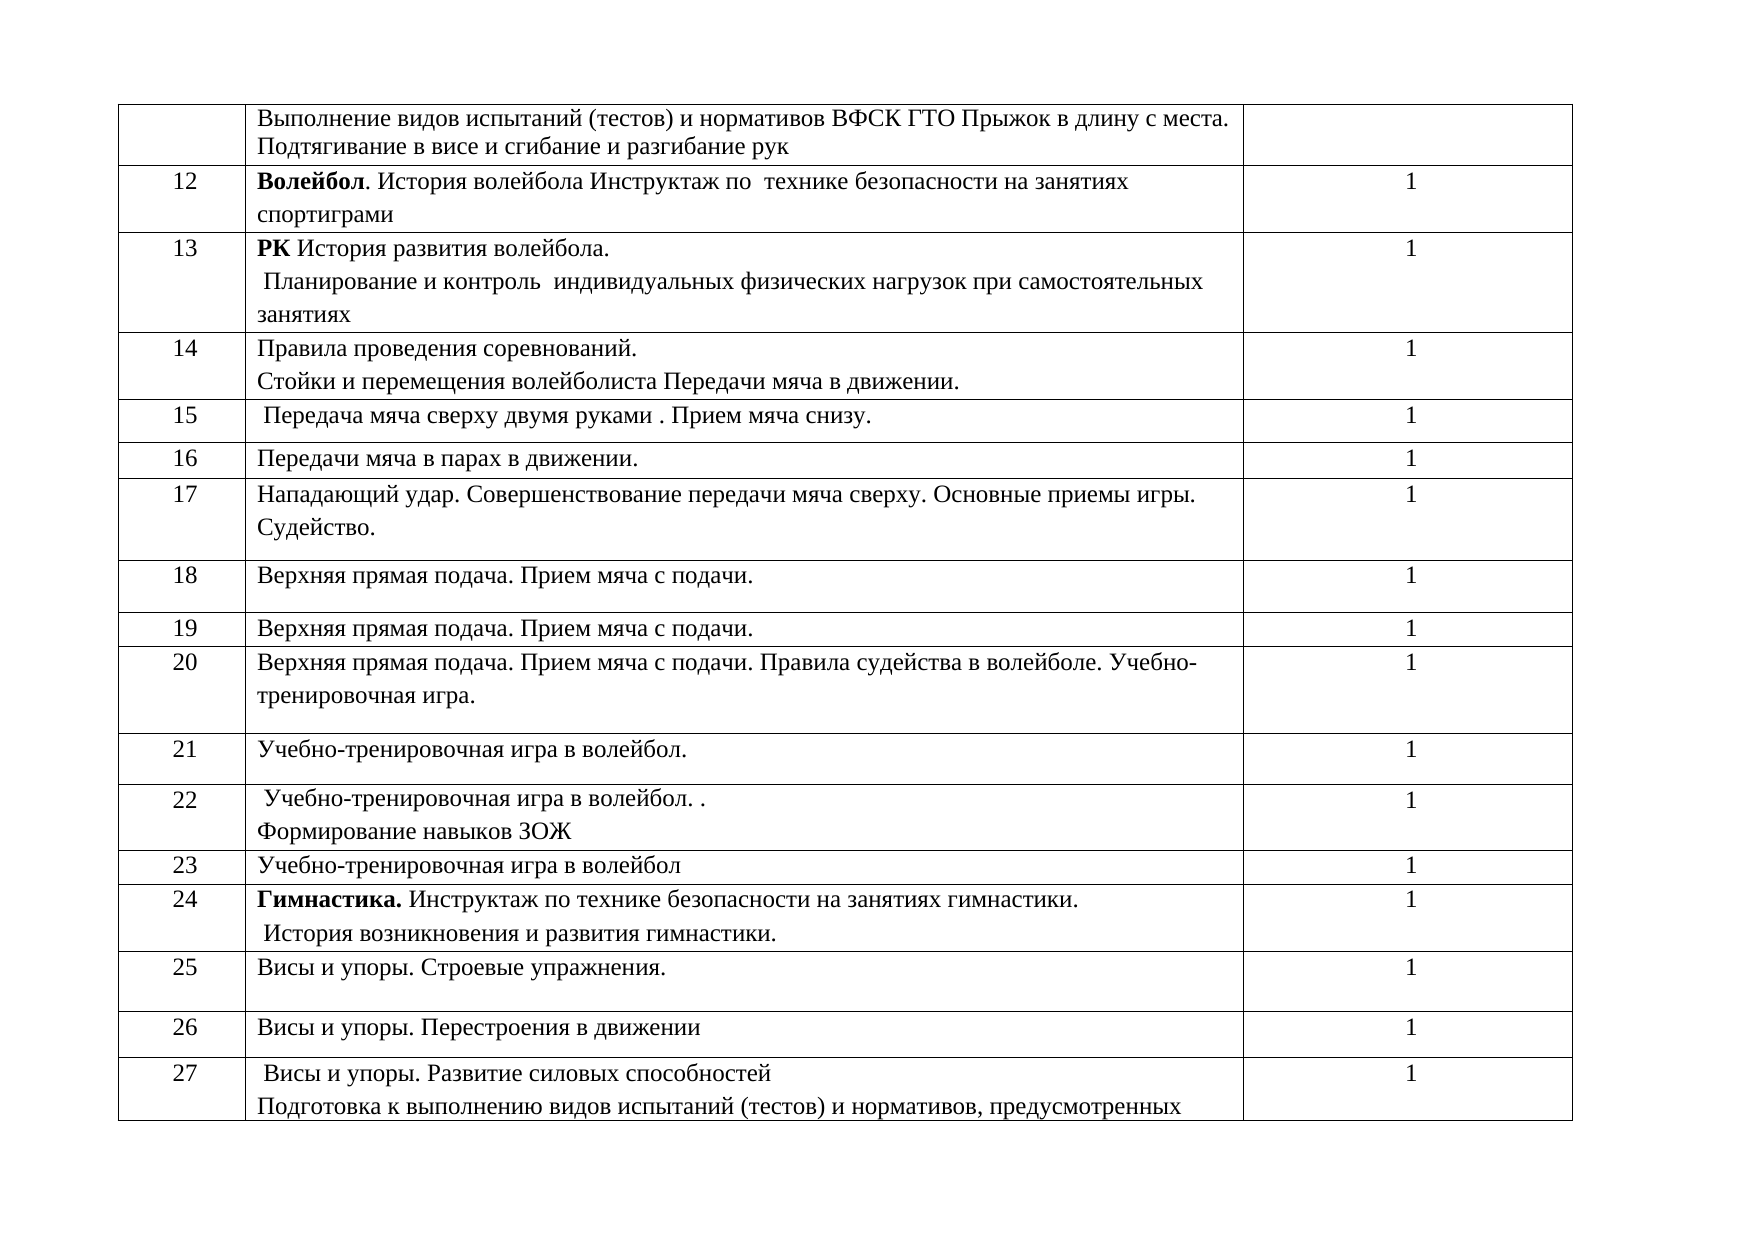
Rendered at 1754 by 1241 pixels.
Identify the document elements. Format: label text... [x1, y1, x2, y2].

table_cell Передача мяча сверху двумя руками . Прием мяча снизу. [246, 400, 1243, 442]
table_cell Висы и упоры. Строевые упражнения. [246, 952, 1243, 1011]
table_cell 17 [119, 479, 245, 559]
table_cell 13 [119, 233, 245, 332]
table_cell 24 [119, 885, 245, 951]
table_cell 11 [119, 105, 245, 165]
table_cell 14 [119, 333, 245, 399]
table_cell 1 [1244, 166, 1572, 232]
table_cell 1 [1244, 105, 1572, 165]
table_cell 15 [119, 400, 245, 442]
table_cell 1 [1244, 952, 1572, 1011]
table_cell РК История развития волейбола. Планирование и контроль индивидуальных физических нагрузок при самостоятельных занятиях [246, 233, 1243, 332]
table_cell 26 [119, 1012, 245, 1057]
table_cell 21 [119, 734, 245, 784]
table_cell Передачи мяча в парах в движении. [246, 443, 1243, 478]
table_cell 12 [119, 166, 245, 232]
table_cell Верхняя прямая подача. Прием мяча с подачи. Правила судейства в волейболе. Учебно-тренировочная игра. [246, 647, 1243, 733]
table_cell 16 [119, 443, 245, 478]
table_cell 1 [1244, 734, 1572, 784]
table_cell 23 [119, 851, 245, 883]
table_cell Висы и упоры. Перестроения в движении [246, 1012, 1243, 1057]
table_cell 1 [1244, 233, 1572, 332]
table_cell 20 [119, 647, 245, 733]
table_cell 1 [1244, 851, 1572, 883]
table_cell Верхняя прямая подача. Прием мяча с подачи. [246, 613, 1243, 646]
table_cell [246, 105, 1243, 165]
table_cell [246, 1058, 1243, 1120]
table_cell Волейбол. История волейбола Инструктаж по технике безопасности на занятиях спортиграми [246, 166, 1243, 232]
table_cell 1 [1244, 613, 1572, 646]
table_cell Гимнастика. Инструктаж по технике безопасности на занятиях гимнастики. История возникновения и развития гимнастики. [246, 885, 1243, 951]
table_cell 1 [1244, 1058, 1572, 1120]
table_cell Учебно-тренировочная игра в волейбол. [246, 734, 1243, 784]
table_cell 1 [1244, 400, 1572, 442]
table_cell 1 [1244, 333, 1572, 399]
table_cell Нападающий удар. Совершенствование передачи мяча сверху. Основные приемы игры. Судейство. [246, 479, 1243, 559]
table_cell 1 [1244, 479, 1572, 559]
table_cell 22 [119, 785, 245, 849]
table_cell Верхняя прямая подача. Прием мяча с подачи. [246, 561, 1243, 612]
table_cell 19 [119, 613, 245, 646]
table_cell 27 [119, 1058, 245, 1120]
table_cell Учебно-тренировочная игра в волейбол. . Формирование навыков ЗОЖ [246, 785, 1243, 849]
table_cell 1 [1244, 885, 1572, 951]
table_cell 1 [1244, 785, 1572, 849]
table_cell Учебно-тренировочная игра в волейбол [246, 851, 1243, 883]
table_cell 1 [1244, 647, 1572, 733]
table_cell 1 [1244, 443, 1572, 478]
table_cell 1 [1244, 1012, 1572, 1057]
table_cell 25 [119, 952, 245, 1011]
table_cell 18 [119, 561, 245, 612]
table_cell Правила проведения соревнований. Стойки и перемещения волейболиста Передачи мяча в движении. [246, 333, 1243, 399]
table_cell 1 [1244, 561, 1572, 612]
